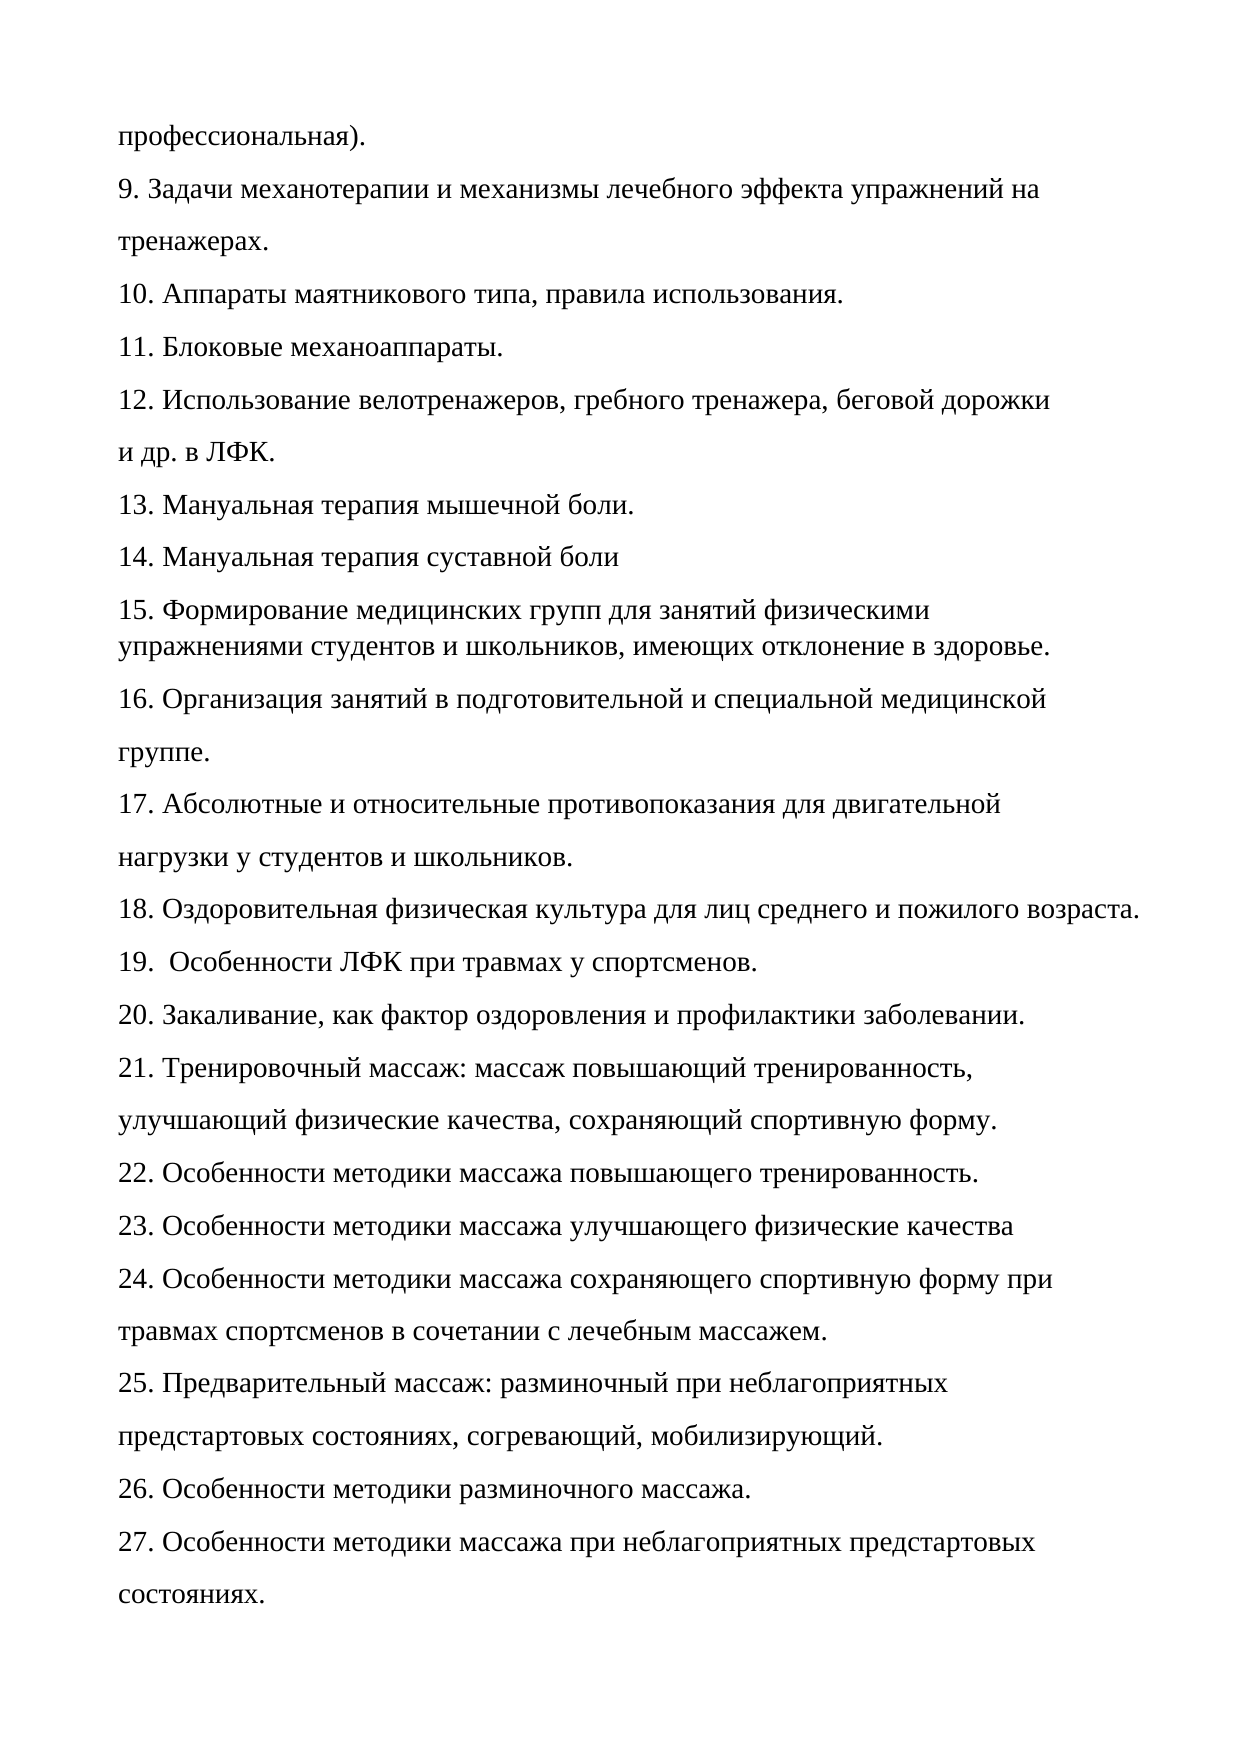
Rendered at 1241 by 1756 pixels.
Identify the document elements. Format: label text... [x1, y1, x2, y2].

list Особенности методики массажа улучшающего физические качества [118, 1208, 1192, 1241]
list Аппараты маятникового типа, правила использования. [118, 276, 1192, 309]
list Организация занятий в подготовительной и специальной медицинской группе. [118, 681, 1047, 767]
list Особенности методики разминочного массажа. [118, 1471, 1192, 1505]
list Предварительный массаж: разминочный при неблагоприятных предстартовых состояниях, согревающий, мобилизирующий. [118, 1366, 948, 1452]
list Особенности методики массажа повышающего тренированность. [118, 1155, 1192, 1188]
list Задачи механотерапии и механизмы лечебного эффекта упражнений на тренажерах. [118, 171, 1041, 257]
list Особенности ЛФК при травмах у спортсменов. [118, 944, 1192, 978]
list Оздоровительная физическая культура для лиц среднего и пожилого возраста. [118, 891, 1192, 925]
list Закаливание, как фактор оздоровления и профилактики заболевании. [118, 997, 1192, 1031]
text профессиональная). [118, 118, 1192, 151]
list Мануальная терапия суставной боли [118, 539, 1192, 573]
list Блоковые механоаппараты. [118, 329, 1192, 362]
list Тренировочный массаж: массаж повышающий тренированность, улучшающий физические качества, сохраняющий спортивную форму. [118, 1050, 998, 1136]
list Особенности методики массажа при неблагоприятных предстартовых состояниях. [118, 1524, 1036, 1610]
list Формирование медицинских групп для занятий физическими упражнениями студентов и школьников, имеющих отклонение в здоровье. [118, 592, 1122, 662]
list Использование велотренажеров, гребного тренажера, беговой дорожки и др. в ЛФК. [118, 382, 1051, 468]
list Мануальная терапия мышечной боли. [118, 487, 1192, 520]
list Особенности методики массажа сохраняющего спортивную форму при травмах спортсменов в сочетании с лечебным массажем. [118, 1261, 1053, 1347]
list Абсолютные и относительные противопоказания для двигательной нагрузки у студентов и школьников. [118, 786, 1002, 872]
